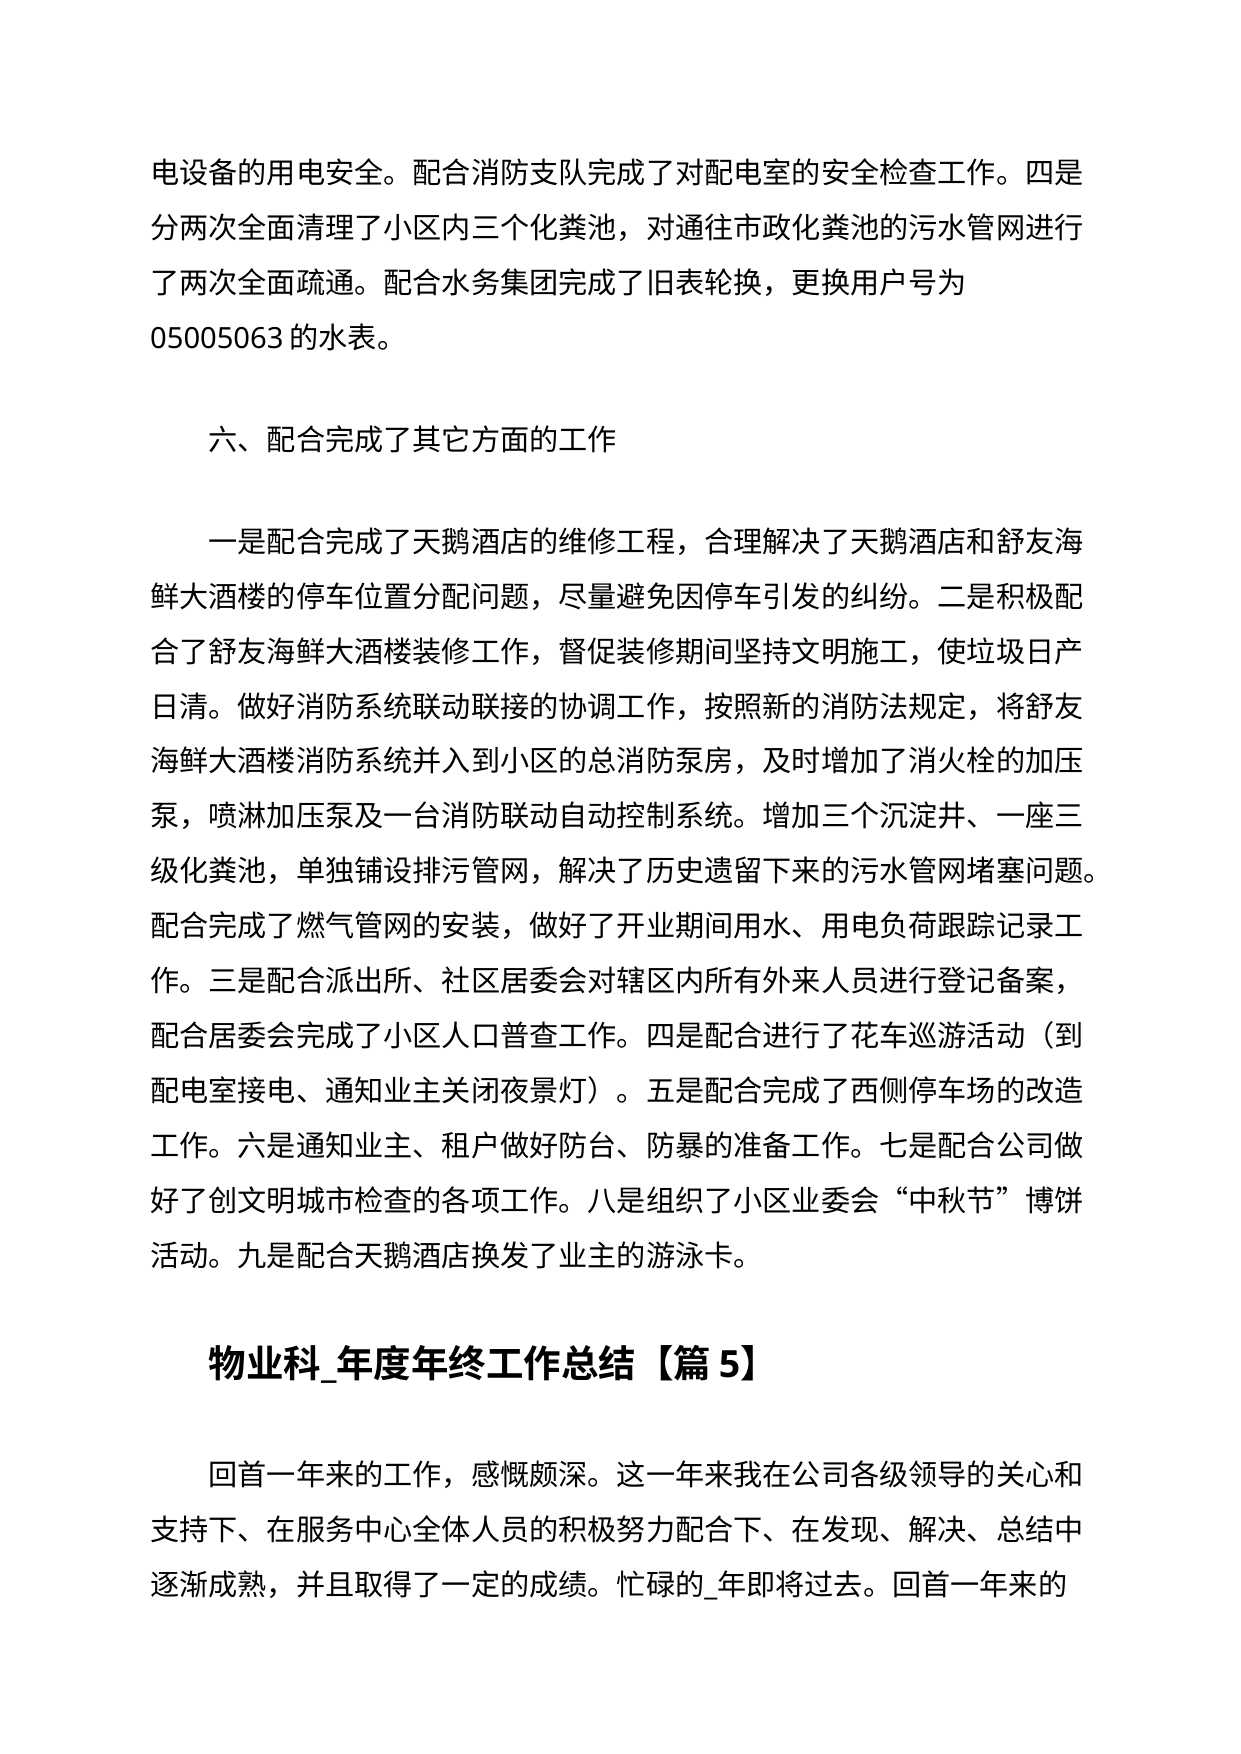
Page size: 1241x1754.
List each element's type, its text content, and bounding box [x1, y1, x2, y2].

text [150, 1451, 1090, 1604]
text 六、配合完成了其它方面的工作 [150, 417, 1090, 459]
text 一是配合完成了天鹅酒店的维修工程，合理解决了天鹅酒店和舒友海鲜大酒楼的停车位置分配问题，尽量避免因停车引发的纠纷。二是积极配合了舒友海鲜大酒楼装修工作，督促装修期间坚持文明施工，使垃圾日产日清。做好消防系统联动联接的协调工作，按照新的消防法规定，将舒友海鲜大酒楼消防系统并入到小区的总消防泵房，及时增加了消火栓的加压泵，喷淋加压泵及一台消防联动自动控制系统。增加三个沉淀井、一座三级化粪池，单独铺设排污管网，解决了历史遗留下来的污水管网堵塞问题。配合完成了燃气管网的安装，做好了开业期间用水、用电负荷跟踪记录工作。三是配合派出所、社区居委会对辖区内所有外来人员进行登记备案，配合居委会完成了小区人口普查工作。四是配合进行了花车巡游活动（到配电室接电、通知业主关闭夜景灯）。五是配合完成了西侧停车场的改造工作。六是通知业主、租户做好防台、防暴的准备工作。七是配合公司做好了创文明城市检查的各项工作。八是组织了小区业委会“中秋节”博饼活动。九是配合天鹅酒店换发了业主的游泳卡。 [150, 518, 1090, 1274]
text 物业科_年度年终工作总结【篇5】 [150, 1334, 1090, 1388]
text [150, 150, 1090, 357]
